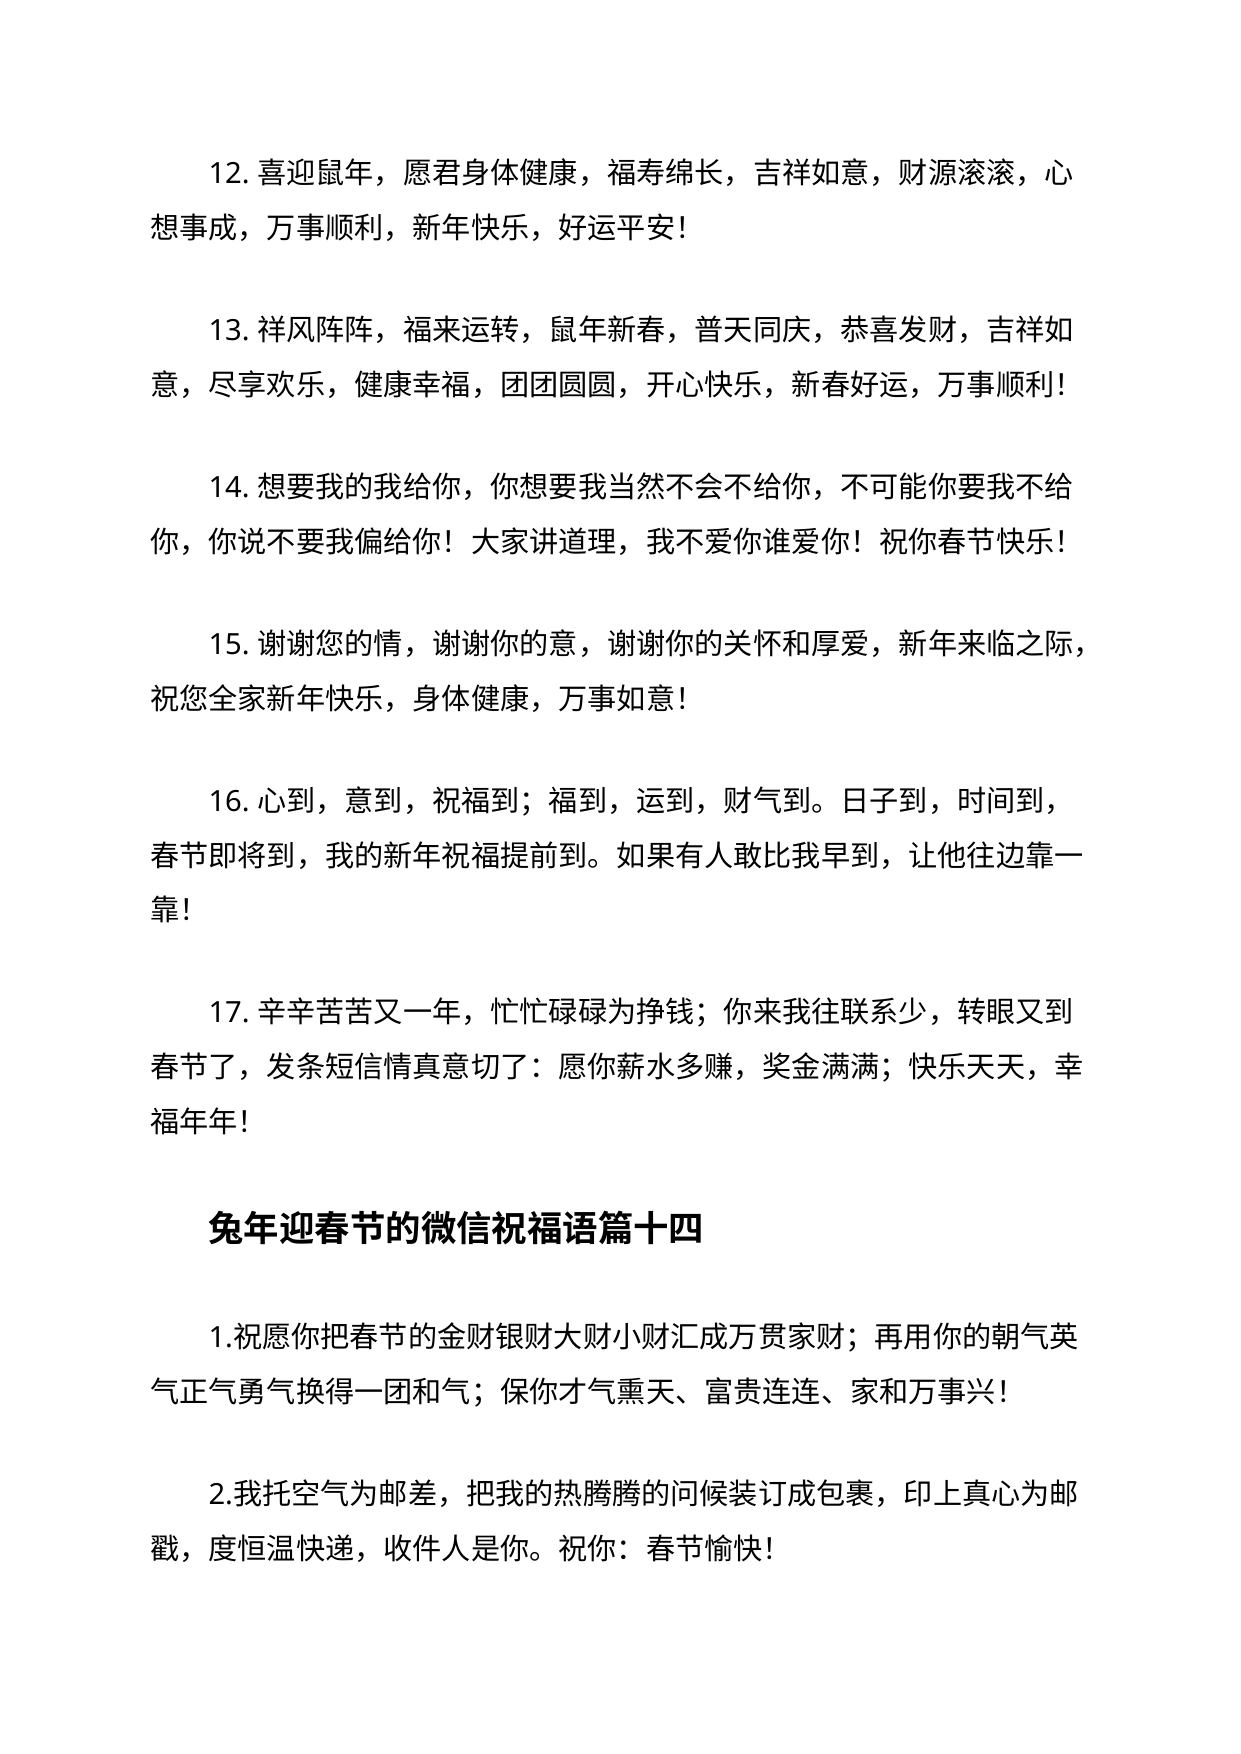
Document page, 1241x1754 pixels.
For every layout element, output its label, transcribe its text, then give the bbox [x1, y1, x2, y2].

text 14. 想要我的我给你，你想要我当然不会不给你，不可能你要我不给你，你说不要我偏给你！大家讲道理，我不爱你谁爱你！祝你春节快乐！ [150, 463, 1090, 561]
text 1.祝愿你把春节的金财银财大财小财汇成万贯家财；再用你的朝气英气正气勇气换得一团和气；保你才气熏天、富贵连连、家和万事兴！ [150, 1314, 1090, 1411]
text 兔年迎春节的微信祝福语篇十四 [150, 1200, 1090, 1252]
text 15. 谢谢您的情，谢谢你的意，谢谢你的关怀和厚爱，新年来临之际，祝您全家新年快乐，身体健康，万事如意！ [150, 620, 1090, 718]
text 16. 心到，意到，祝福到；福到，运到，财气到。日子到，时间到，春节即将到，我的新年祝福提前到。如果有人敢比我早到，让他往边靠一靠！ [150, 777, 1090, 929]
text 13. 祥风阵阵，福来运转，鼠年新春，普天同庆，恭喜发财，吉祥如意，尽享欢乐，健康幸福，团团圆圆，开心快乐，新春好运，万事顺利！ [150, 307, 1090, 404]
text 12. 喜迎鼠年，愿君身体健康，福寿绵长，吉祥如意，财源滚滚，心想事成，万事顺利，新年快乐，好运平安！ [150, 150, 1090, 247]
text 2.我托空气为邮差，把我的热腾腾的问候装订成包裹，印上真心为邮戳，度恒温快递，收件人是你。祝你：春节愉快！ [150, 1471, 1090, 1568]
text 17. 辛辛苦苦又一年，忙忙碌碌为挣钱；你来我往联系少，转眼又到春节了，发条短信情真意切了：愿你薪水多赚，奖金满满；快乐天天，幸福年年！ [150, 989, 1090, 1141]
